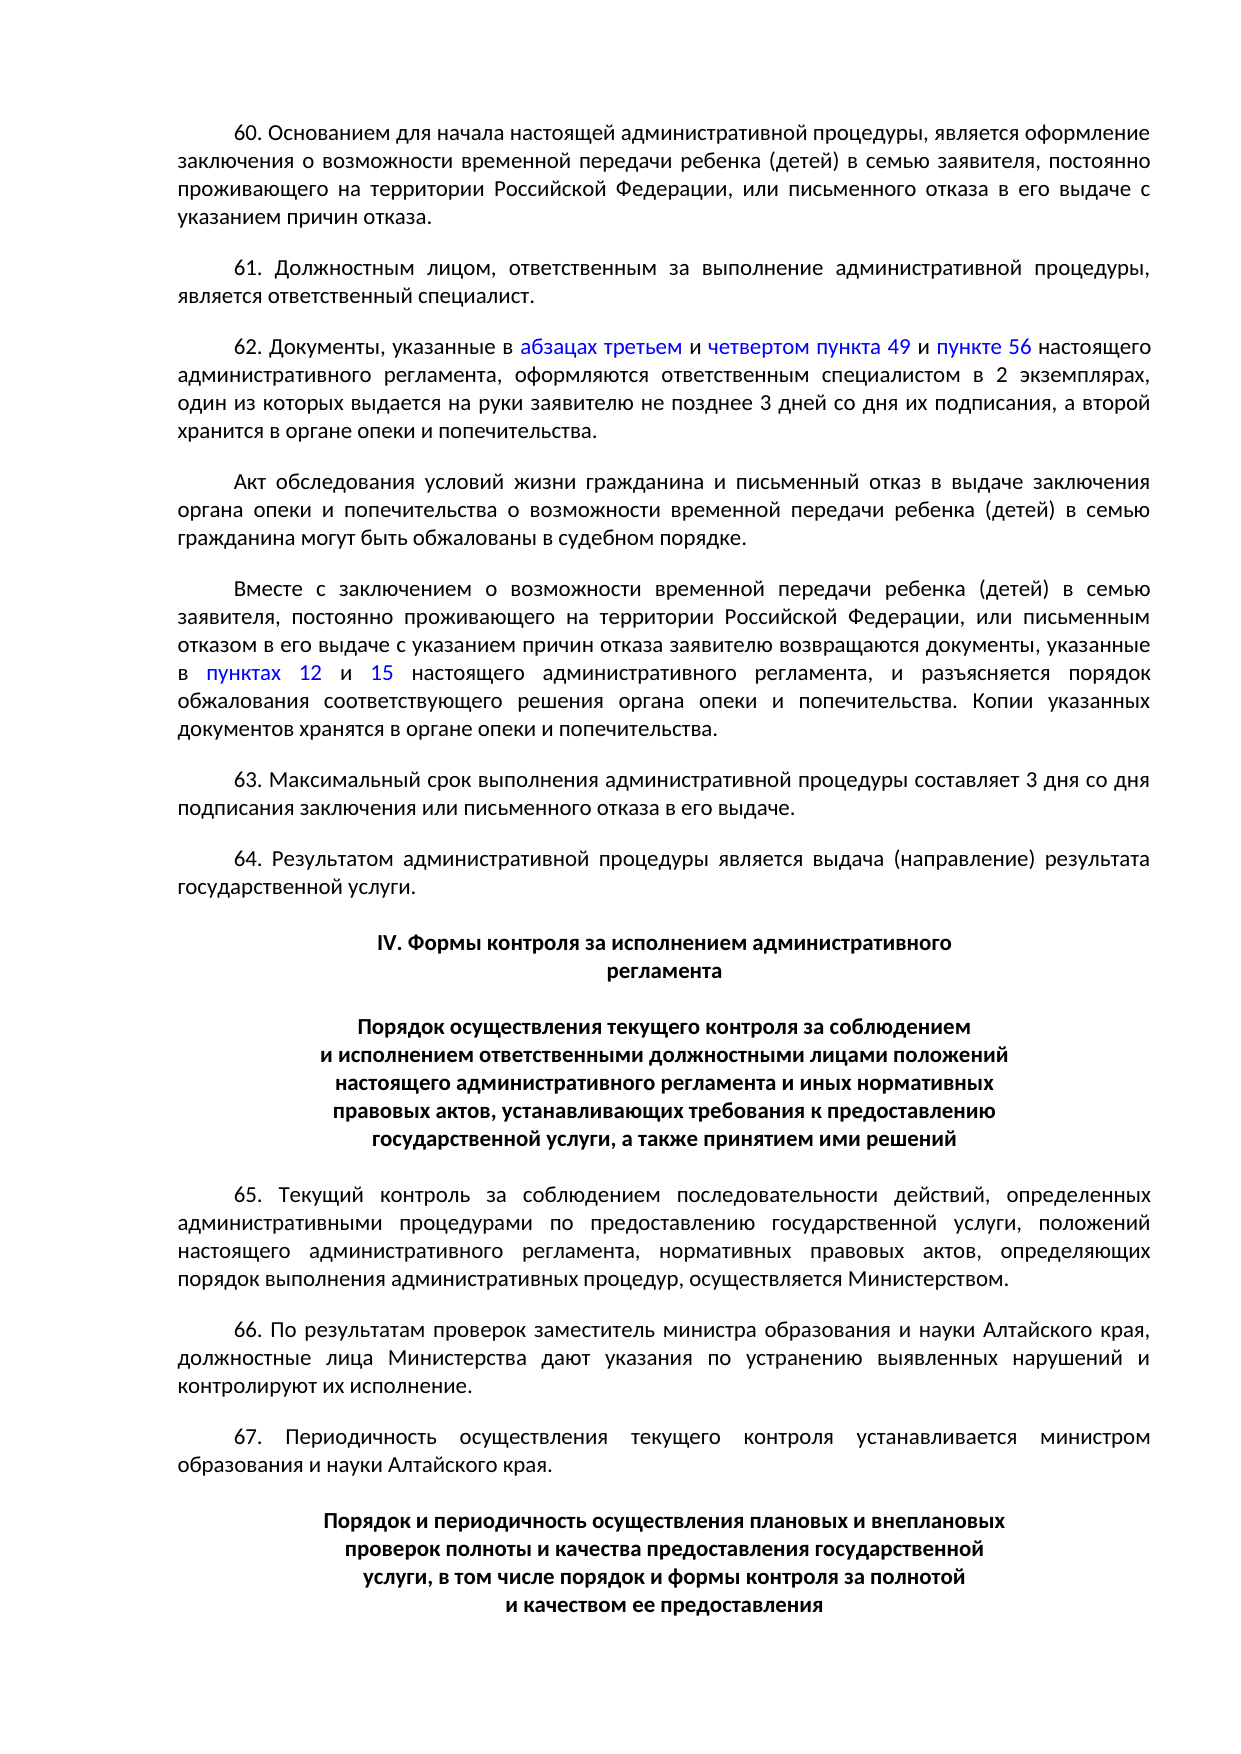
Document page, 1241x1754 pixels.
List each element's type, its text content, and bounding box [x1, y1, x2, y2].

title Порядок и периодичность осуществления плановых и внеплановых [177, 1506, 1152, 1534]
title правовых актов, устанавливающих требования к предоставлению [177, 1096, 1152, 1124]
title IV. Формы контроля за исполнением административного [177, 928, 1152, 956]
text 64. Результатом административной процедуры является выдача (направление) результата государственной услуги. [177, 844, 1152, 900]
text 61. Должностным лицом, ответственным за выполнение административной процедуры, является ответственный специалист. [177, 253, 1152, 309]
text 65. Текущий контроль за соблюдением последовательности действий, определенных административными процедурами по предоставлению государственной услуги, положений настоящего административного регламента, нормативных правовых актов, определяющих порядок выполнения административных процедур, осуществляется Министерством. [177, 1180, 1152, 1292]
title государственной услуги, а также принятием ими решений [177, 1124, 1152, 1152]
text 66. По результатам проверок заместитель министра образования и науки Алтайского края, должностные лица Министерства дают указания по устранению выявленных нарушений и контролируют их исполнение. [177, 1315, 1152, 1399]
text 63. Максимальный срок выполнения административной процедуры составляет 3 дня со дня подписания заключения или письменного отказа в его выдаче. [177, 765, 1152, 821]
title настоящего административного регламента и иных нормативных [177, 1068, 1152, 1096]
text Вместе с заключением о возможности временной передачи ребенка (детей) в семью заявителя, постоянно проживающего на территории Российской Федерации, или письменным отказом в его выдаче с указанием причин отказа заявителю возвращаются документы, указанные в пунктах 12 и 15 настоящего административного регламента, и разъясняется порядок обжалования соответствующего решения органа опеки и попечительства. Копии указанных документов хранятся в органе опеки и попечительства. [177, 574, 1152, 742]
text 60. Основанием для начала настоящей административной процедуры, является оформление заключения о возможности временной передачи ребенка (детей) в семью заявителя, постоянно проживающего на территории Российской Федерации, или письменного отказа в его выдаче с указанием причин отказа. [177, 118, 1152, 230]
text 62. Документы, указанные в абзацах третьем и четвертом пункта 49 и пункте 56 настоящего административного регламента, оформляются ответственным специалистом в 2 экземплярах, один из которых выдается на руки заявителю не позднее 3 дней со дня их подписания, а второй хранится в органе опеки и попечительства. [177, 332, 1152, 444]
title регламента [177, 956, 1152, 984]
title услуги, в том числе порядок и формы контроля за полнотой [177, 1562, 1152, 1590]
title и качеством ее предоставления [177, 1590, 1152, 1618]
title проверок полноты и качества предоставления государственной [177, 1534, 1152, 1562]
text Акт обследования условий жизни гражданина и письменный отказ в выдаче заключения органа опеки и попечительства о возможности временной передачи ребенка (детей) в семью гражданина могут быть обжалованы в судебном порядке. [177, 467, 1152, 551]
title и исполнением ответственными должностными лицами положений [177, 1040, 1152, 1068]
text 67. Периодичность осуществления текущего контроля устанавливается министром образования и науки Алтайского края. [177, 1422, 1152, 1478]
title Порядок осуществления текущего контроля за соблюдением [177, 1012, 1152, 1040]
